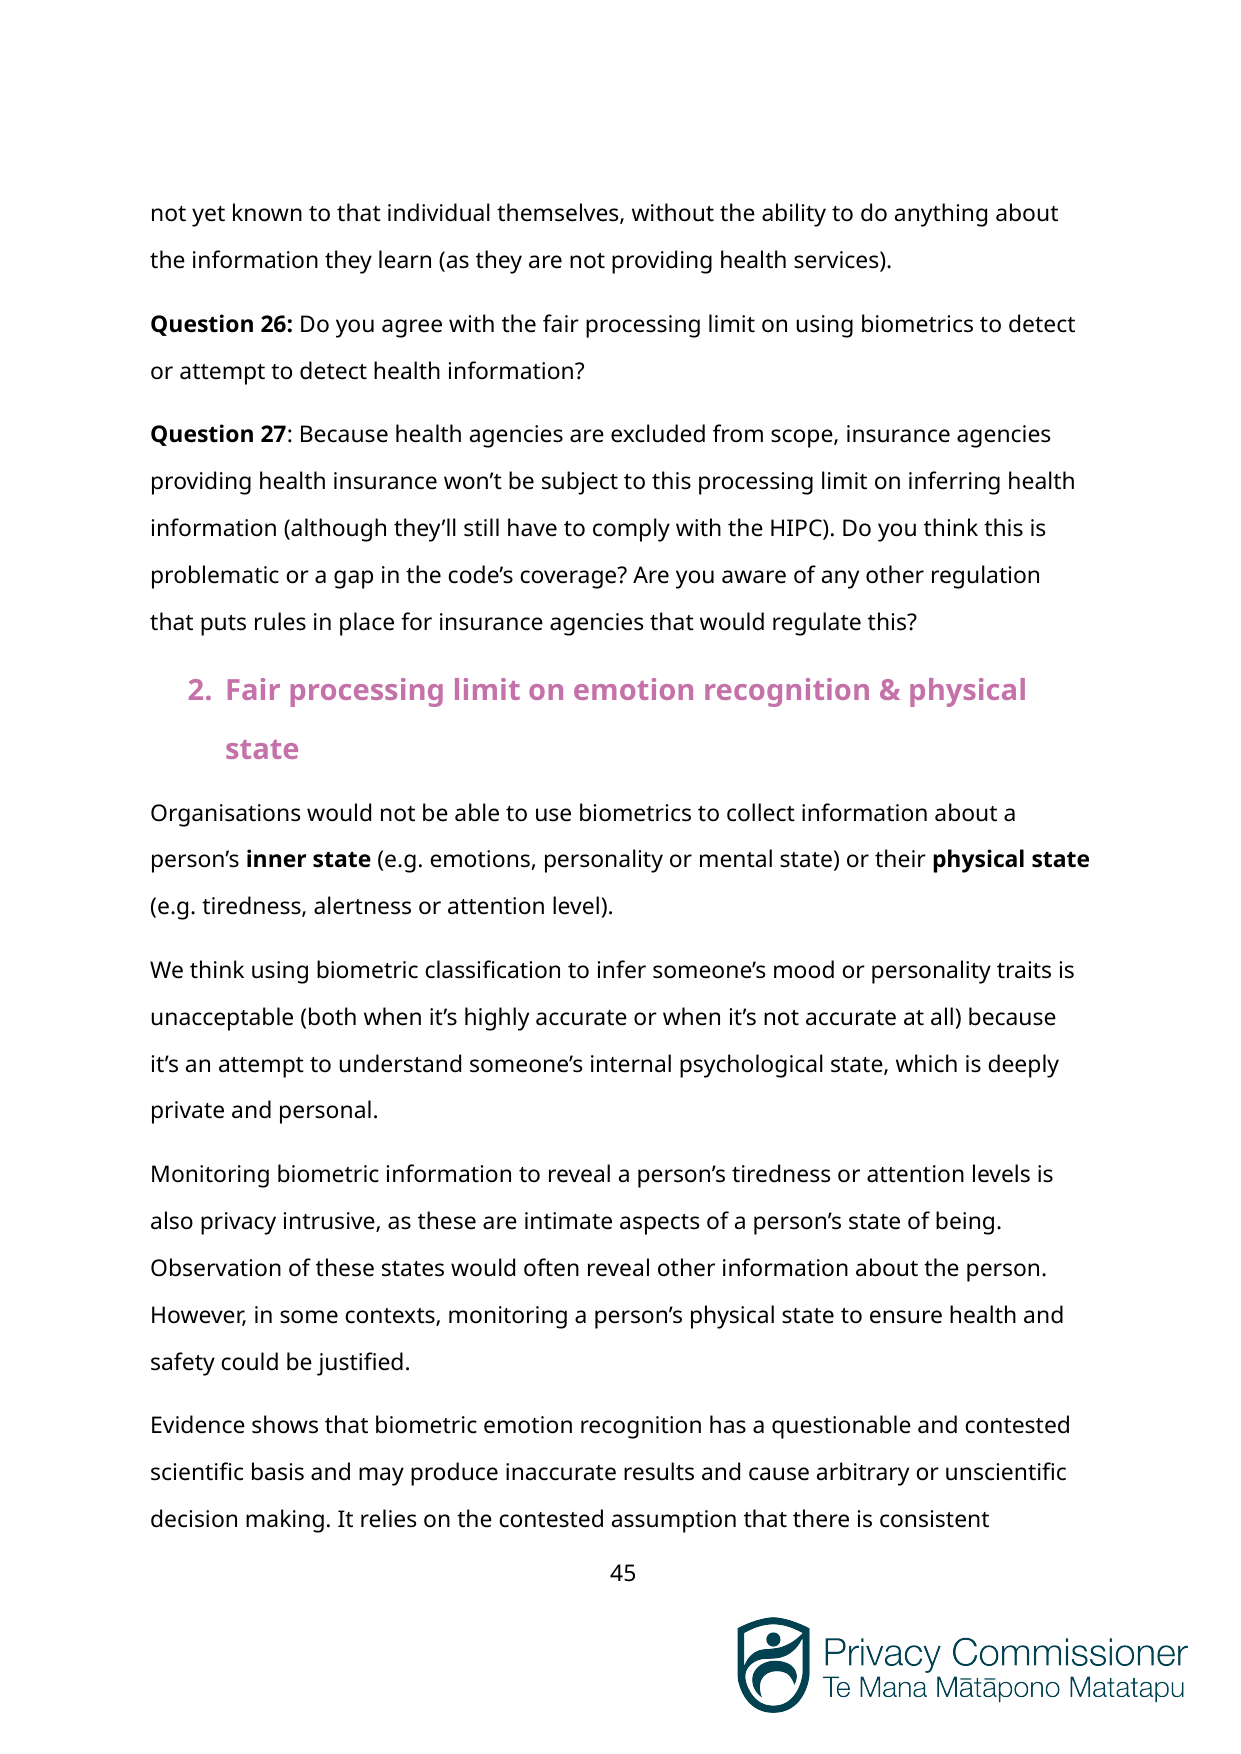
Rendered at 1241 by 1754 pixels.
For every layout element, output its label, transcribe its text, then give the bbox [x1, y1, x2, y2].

text Monitoring biometric information to reveal a person’s tiredness or attention levels is also privacy intrusive, as these are intimate aspects of a person’s state of being. Observation of these states would often reveal other information about the person. However, in some contexts, monitoring a person’s physical state to ensure health and safety could be justified. [150, 1158, 1090, 1377]
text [150, 1409, 1090, 1534]
picture [782, 1617, 1188, 1713]
picture [737, 1617, 764, 1627]
picture [746, 1642, 802, 1705]
text Question 27: Because health agencies are excluded from scope, insurance agencies providing health insurance won’t be subject to this processing limit on inferring health information (although they’ll still have to comply with the HIPC). Do you think this is problematic or a gap in the code’s coverage? Are you aware of any other regulation that puts rules in place for insurance agencies that would regulate this? [150, 418, 1090, 637]
subtitle Fair processing limit on emotion recognition & physical state [187, 669, 1090, 768]
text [150, 197, 1090, 275]
text We think using biometric classification to infer someone’s mood or personality traits is unacceptable (both when it’s highly accurate or when it’s not accurate at all) because it’s an attempt to understand someone’s internal psychological state, which is deeply private and personal. [150, 954, 1090, 1126]
picture [745, 1625, 801, 1661]
text Question 26: Do you agree with the fair processing limit on using biometrics to detect or attempt to detect health information? [150, 308, 1090, 386]
picture [737, 1682, 764, 1713]
text Organisations would not be able to use biometrics to collect information about a person’s inner state (e.g. emotions, personality or mental state) or their physical state (e.g. tiredness, alertness or attention level). [150, 796, 1090, 921]
